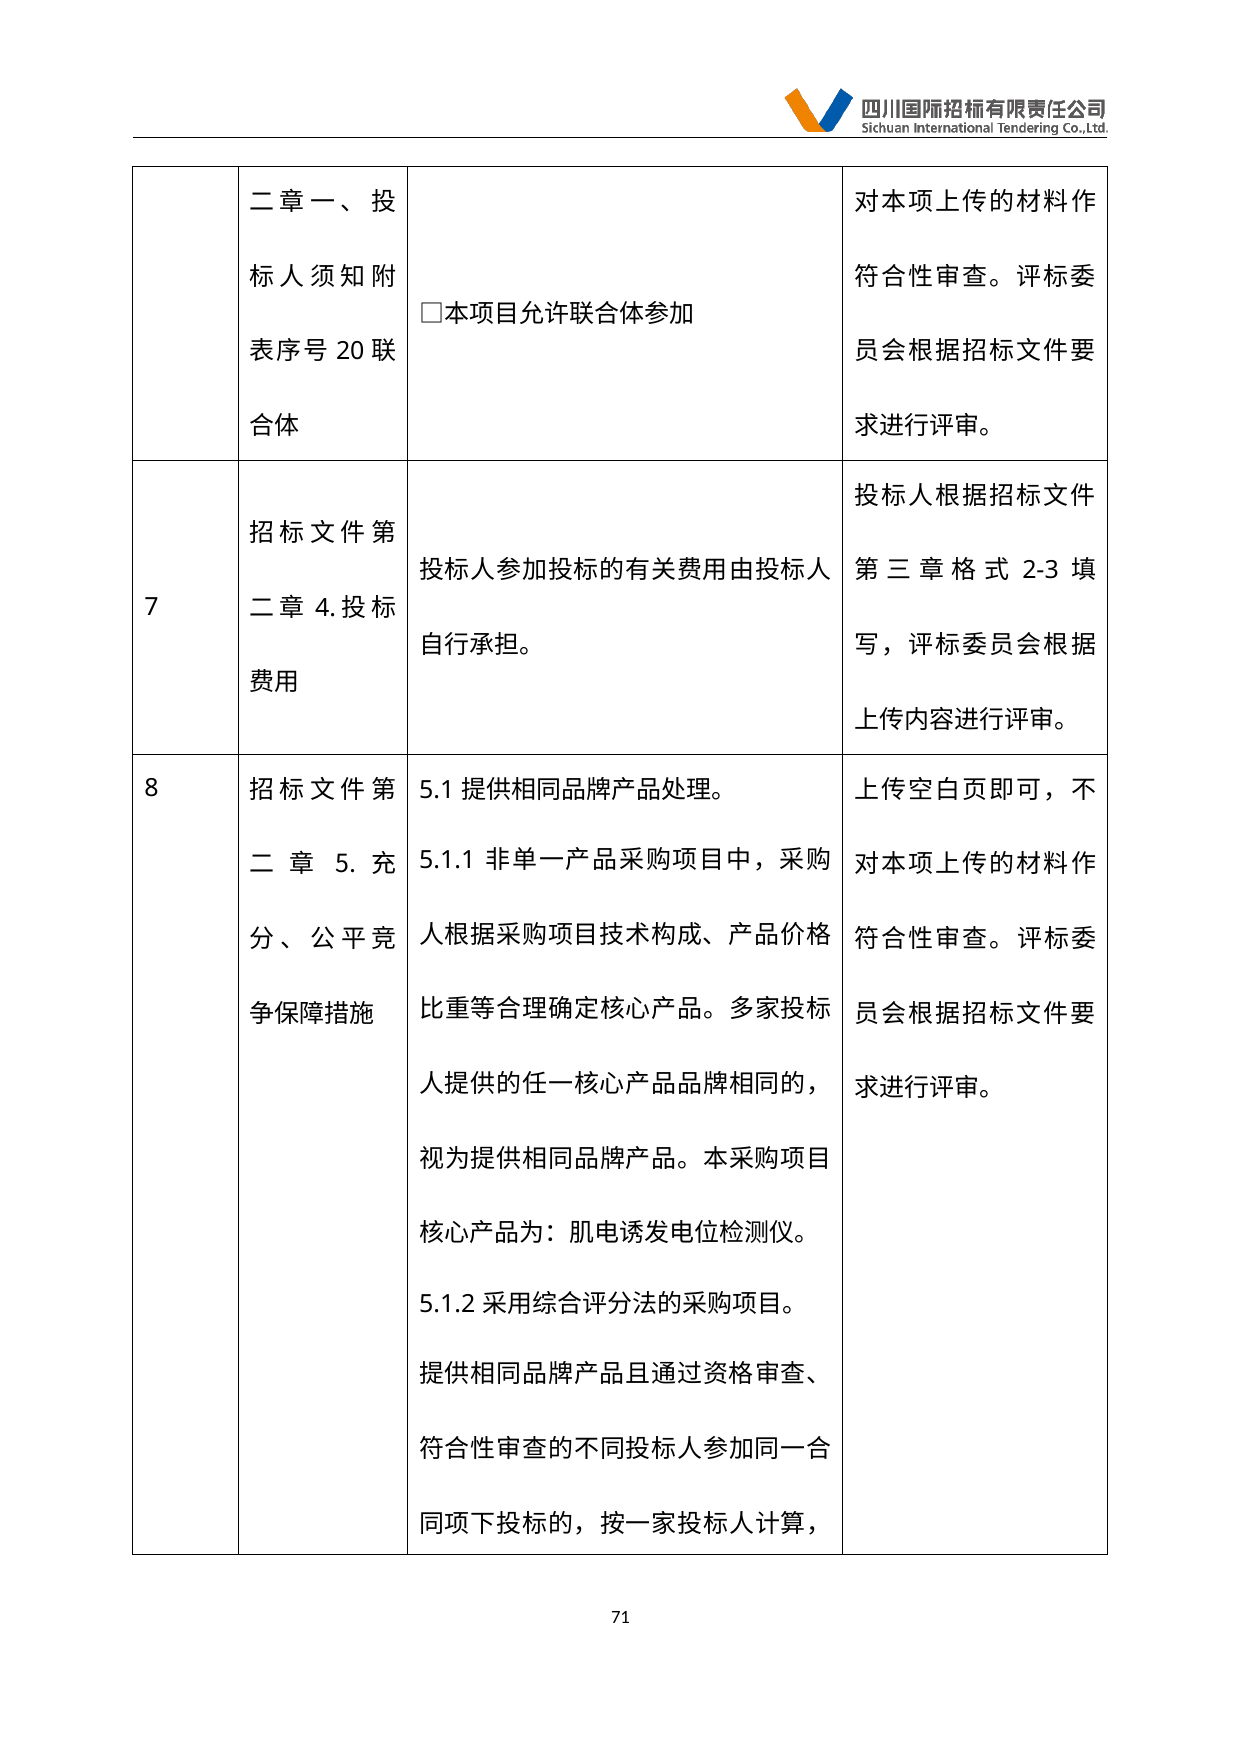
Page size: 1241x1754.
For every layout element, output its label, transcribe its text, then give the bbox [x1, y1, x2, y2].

table_cell 投标人根据招标文件第三章格式2-3填写，评标委员会根据上传内容进行评审。 [843, 461, 1107, 754]
picture [784, 88, 1108, 135]
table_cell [408, 755, 842, 1554]
table_cell 8 [133, 755, 238, 1554]
table_cell 7 [133, 461, 238, 754]
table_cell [239, 167, 407, 460]
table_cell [843, 167, 1107, 460]
table_cell 招标文件第二章4.投标费用 [239, 461, 407, 754]
table_cell 投标人参加投标的有关费用由投标人自行承担。 [408, 461, 842, 754]
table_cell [239, 755, 407, 1554]
table_cell 6 [133, 167, 238, 460]
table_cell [843, 755, 1107, 1554]
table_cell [408, 167, 842, 460]
